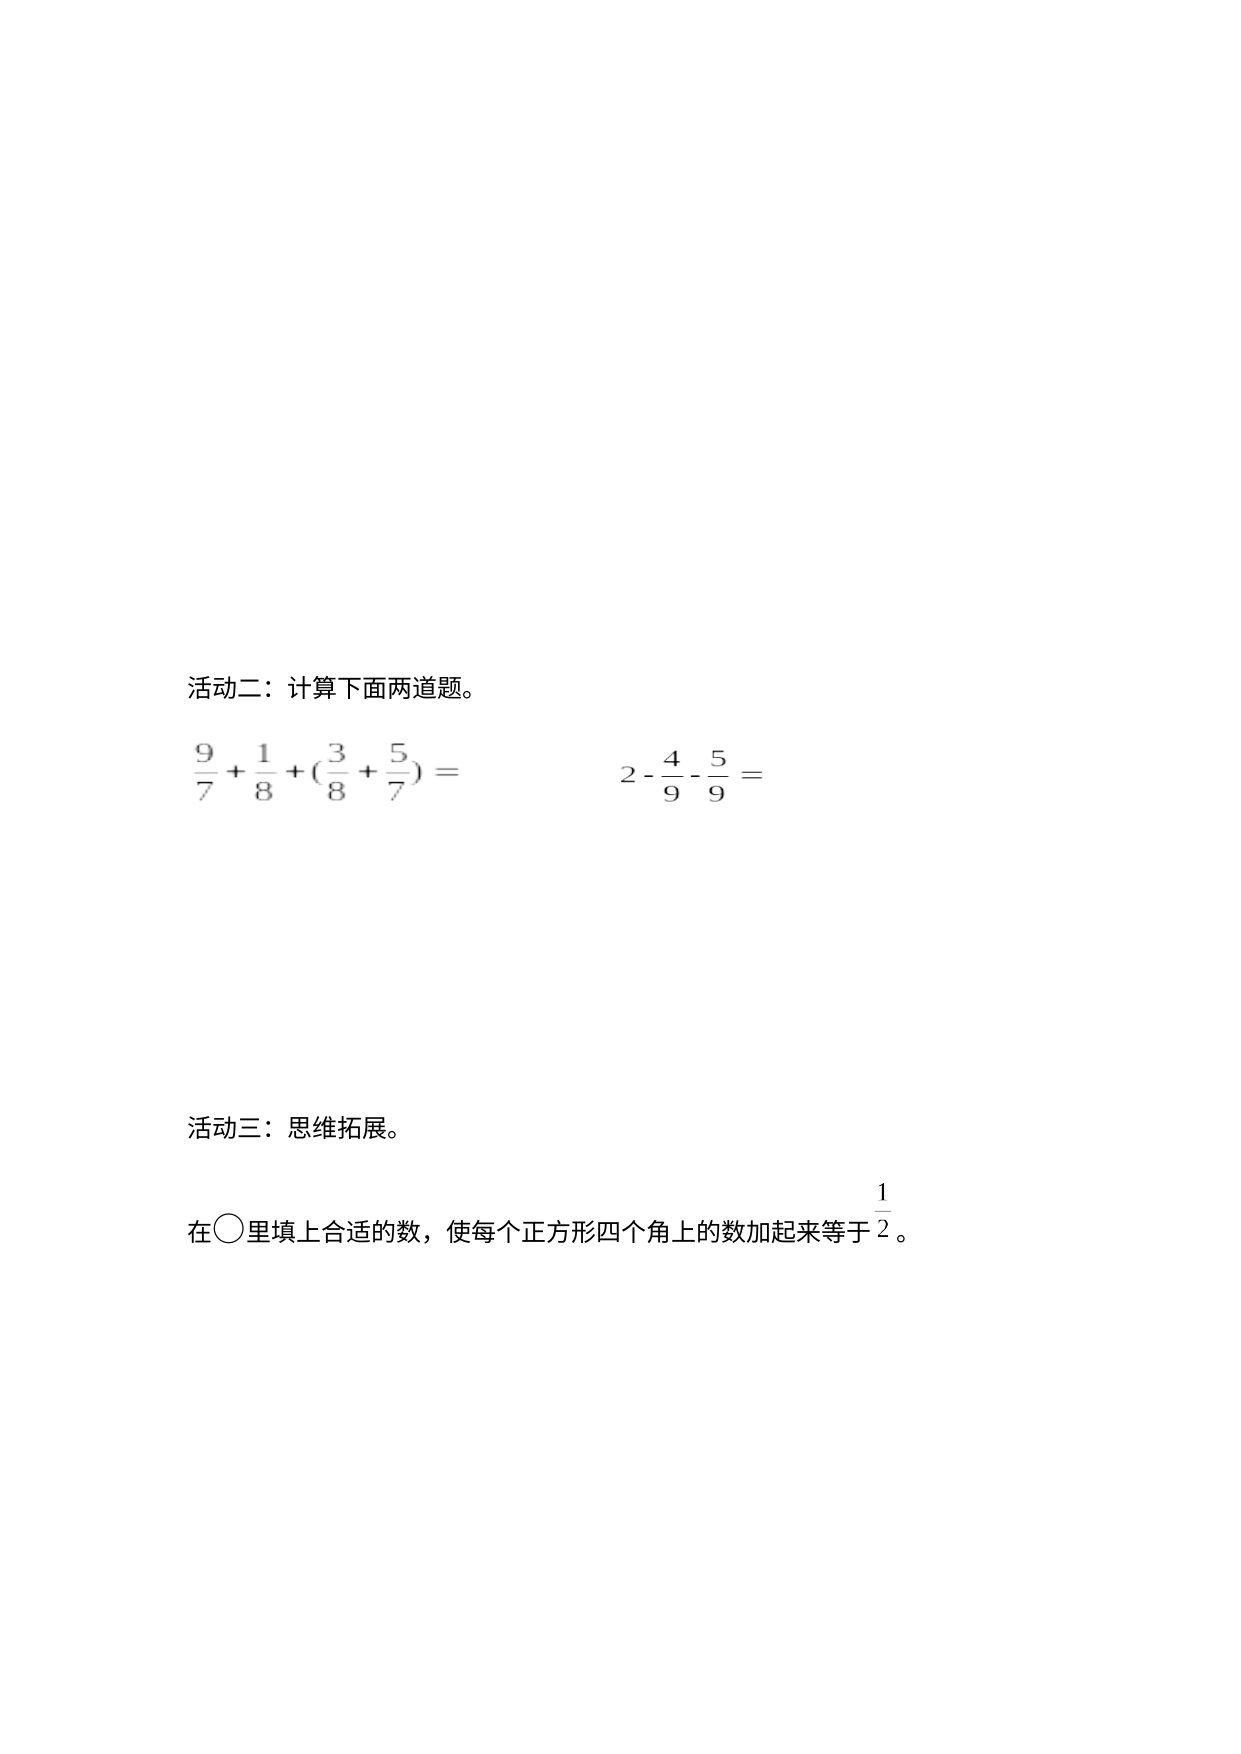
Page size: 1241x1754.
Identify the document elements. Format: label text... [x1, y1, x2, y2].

text 在○里填上合适的数，使每个正方形四个角上的数加起来等于。 [187, 1177, 1053, 1274]
text 活动二：计算下面两道题。 [187, 654, 1053, 719]
text 活动三：思维拓展。 [187, 1094, 1053, 1159]
